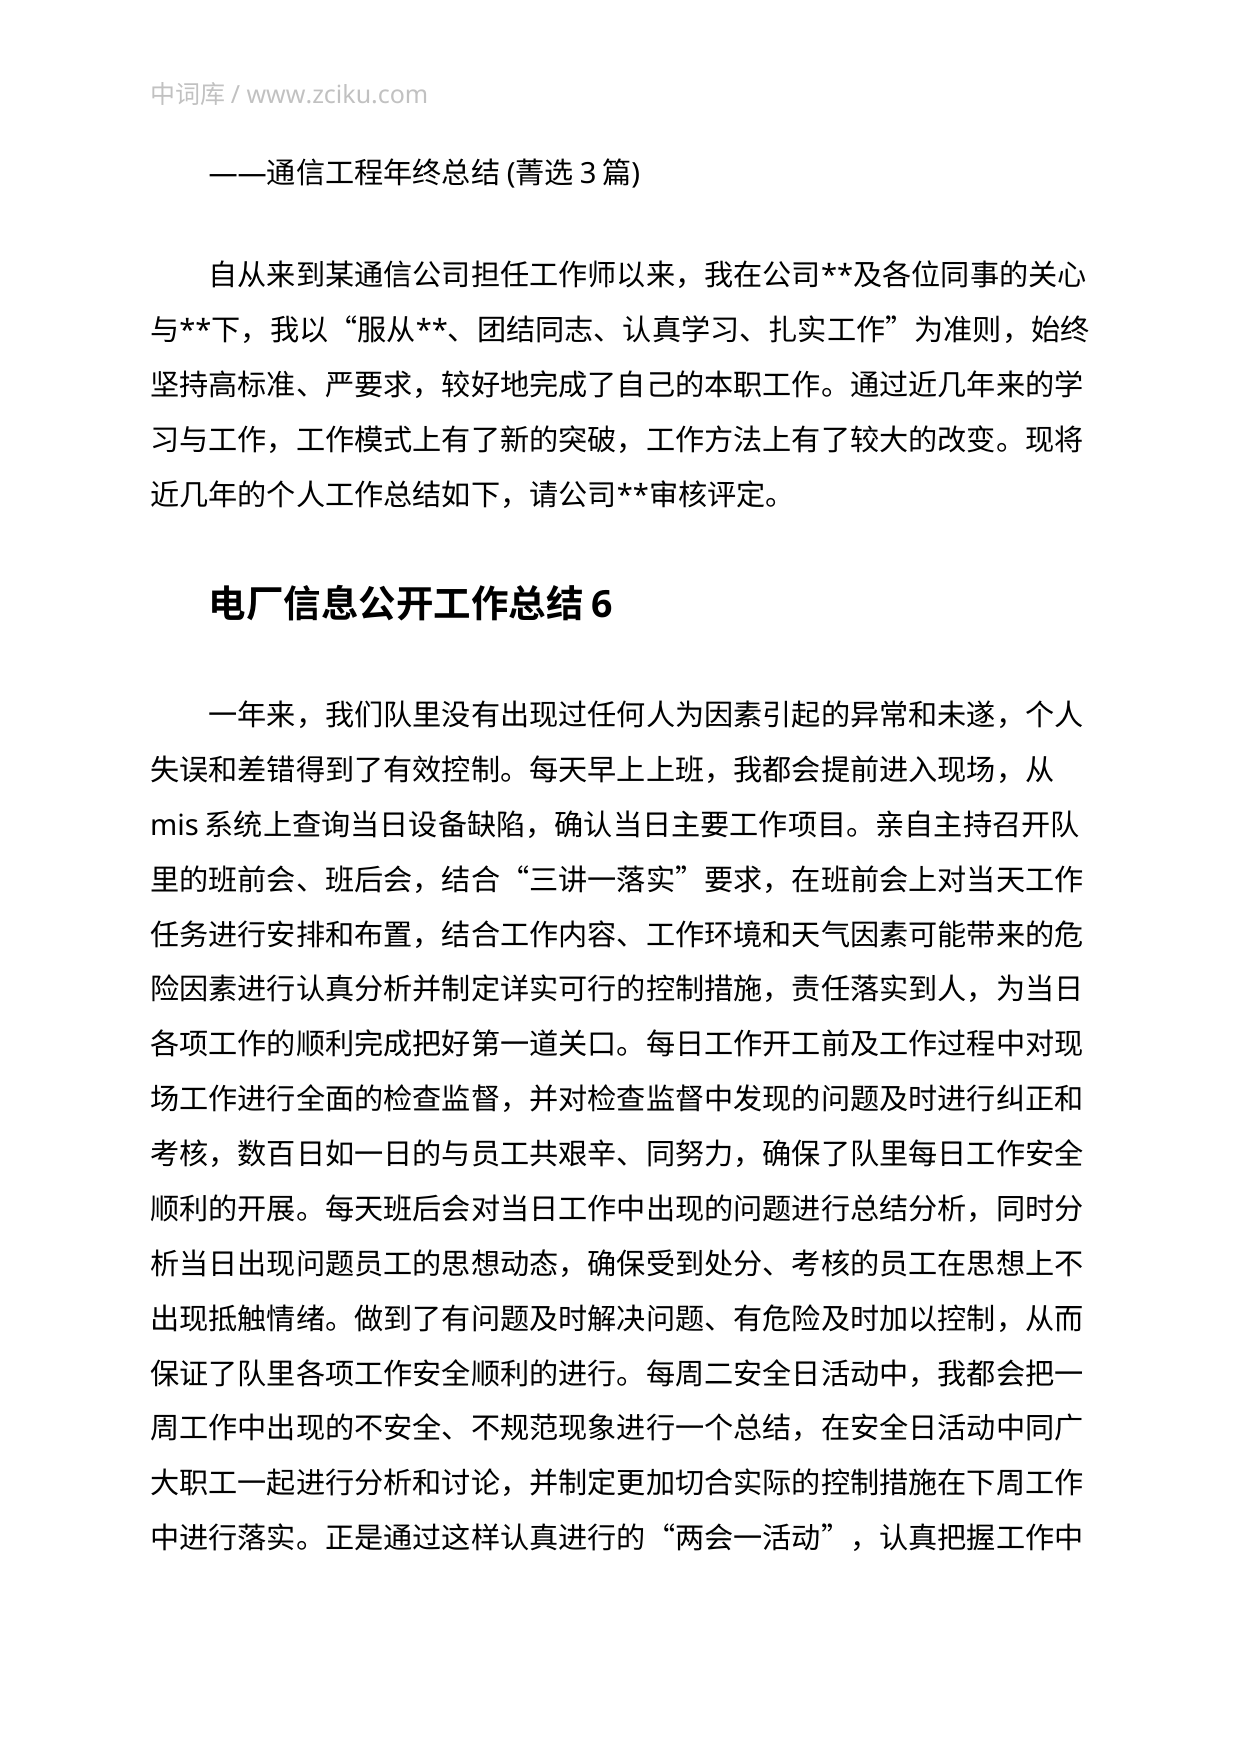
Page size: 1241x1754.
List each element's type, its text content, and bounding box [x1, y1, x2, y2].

text ——通信工程年终总结 (菁选3篇) [150, 150, 1090, 192]
text 电厂信息公开工作总结6 [150, 574, 1090, 628]
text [150, 691, 1090, 1557]
text 自从来到某通信公司担任工作师以来，我在公司**及各位同事的关心与**下，我以“服从**、团结同志、认真学习、扎实工作”为准则，始终坚持高标准、严要求，较好地完成了自己的本职工作。通过近几年来的学习与工作，工作模式上有了新的突破，工作方法上有了较大的改变。现将近几年的个人工作总结如下，请公司**审核评定。 [150, 252, 1090, 514]
